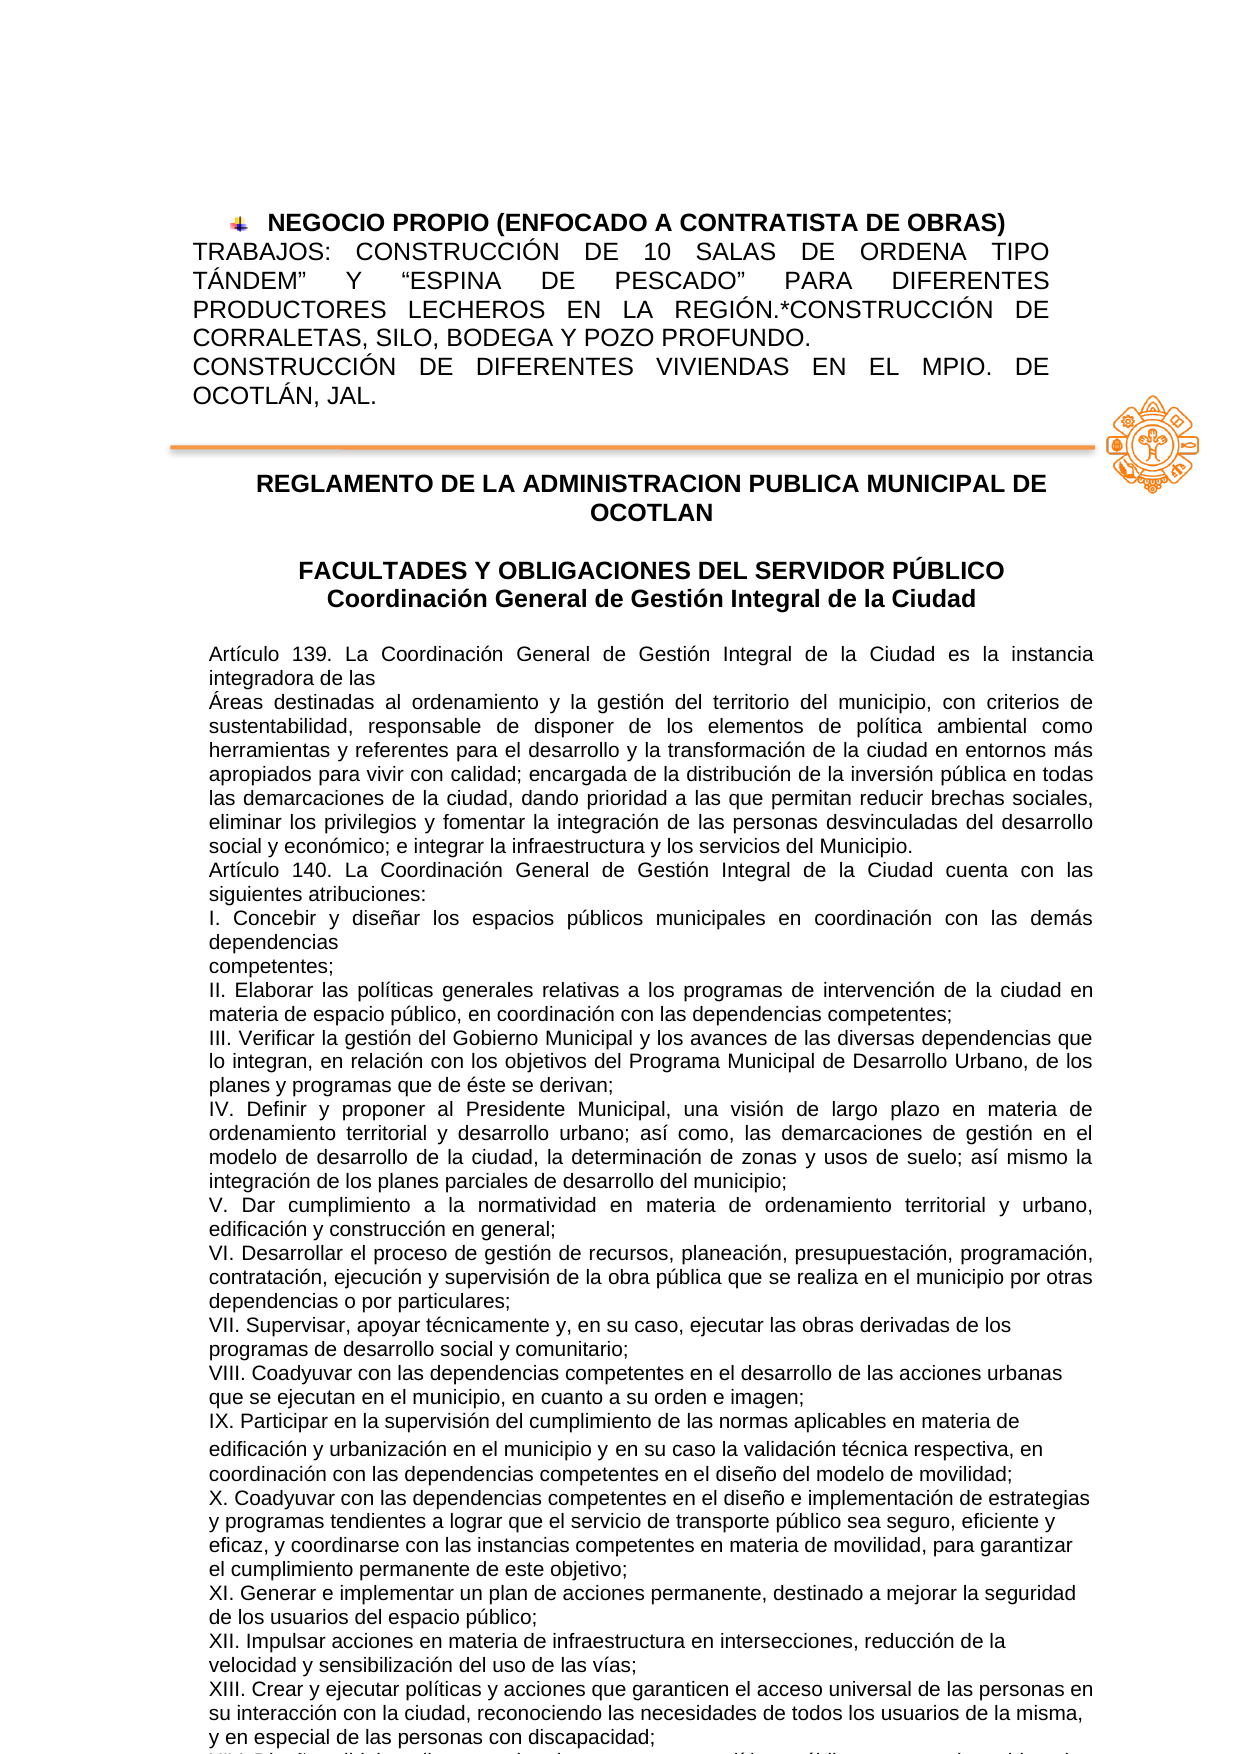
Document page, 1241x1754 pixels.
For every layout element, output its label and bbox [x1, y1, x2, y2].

picture [230, 215, 248, 232]
picture [1070, 377, 1235, 497]
